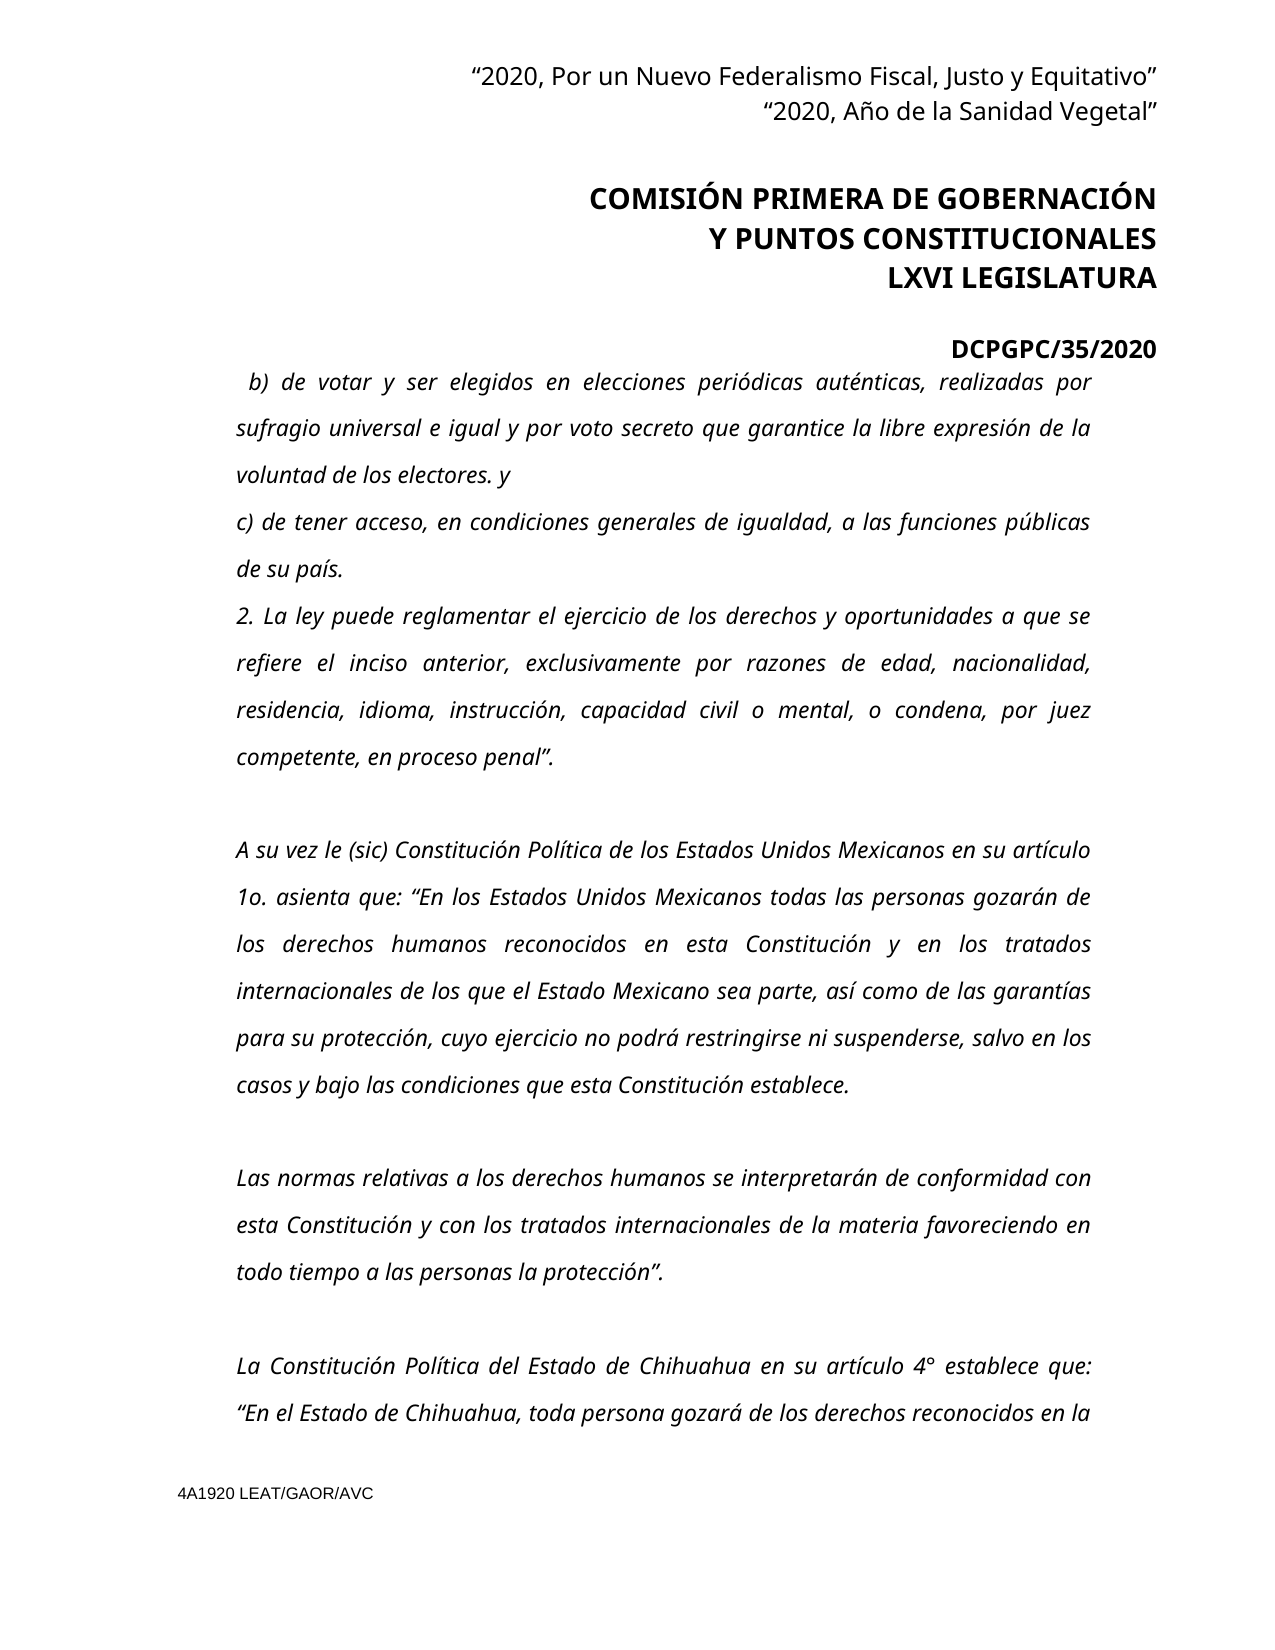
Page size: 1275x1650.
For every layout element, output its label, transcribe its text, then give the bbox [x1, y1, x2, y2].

text Las normas relativas a los derechos humanos se interpretarán de conformidad con esta Constitución y con los tratados internacionales de la materia favoreciendo en todo tiempo a las personas la protección”. [236, 1162, 1092, 1287]
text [236, 1350, 1092, 1428]
text b) de votar y ser elegidos en elecciones periódicas auténticas, realizadas por sufragio universal e igual y por voto secreto que garantice la libre expresión de la voluntad de los electores. y [236, 365, 1092, 490]
text A su vez le (sic) Constitución Política de los Estados Unidos Mexicanos en su artículo 1o. asienta que: “En los Estados Unidos Mexicanos todas las personas gozarán de los derechos humanos reconocidos en esta Constitución y en los tratados internacionales de los que el Estado Mexicano sea parte, así como de las garantías para su protección, cuyo ejercicio no podrá restringirse ni suspenderse, salvo en los casos y bajo las condiciones que esta Constitución establece. [236, 834, 1092, 1100]
text c) de tener acceso, en condiciones generales de igualdad, a las funciones públicas de su país. [236, 506, 1092, 584]
text 2. La ley puede reglamentar el ejercicio de los derechos y oportunidades a que se refiere el inciso anterior, exclusivamente por razones de edad, nacionalidad, residencia, idioma, instrucción, capacidad civil o mental, o condena, por juez competente, en proceso penal”. [236, 600, 1092, 772]
